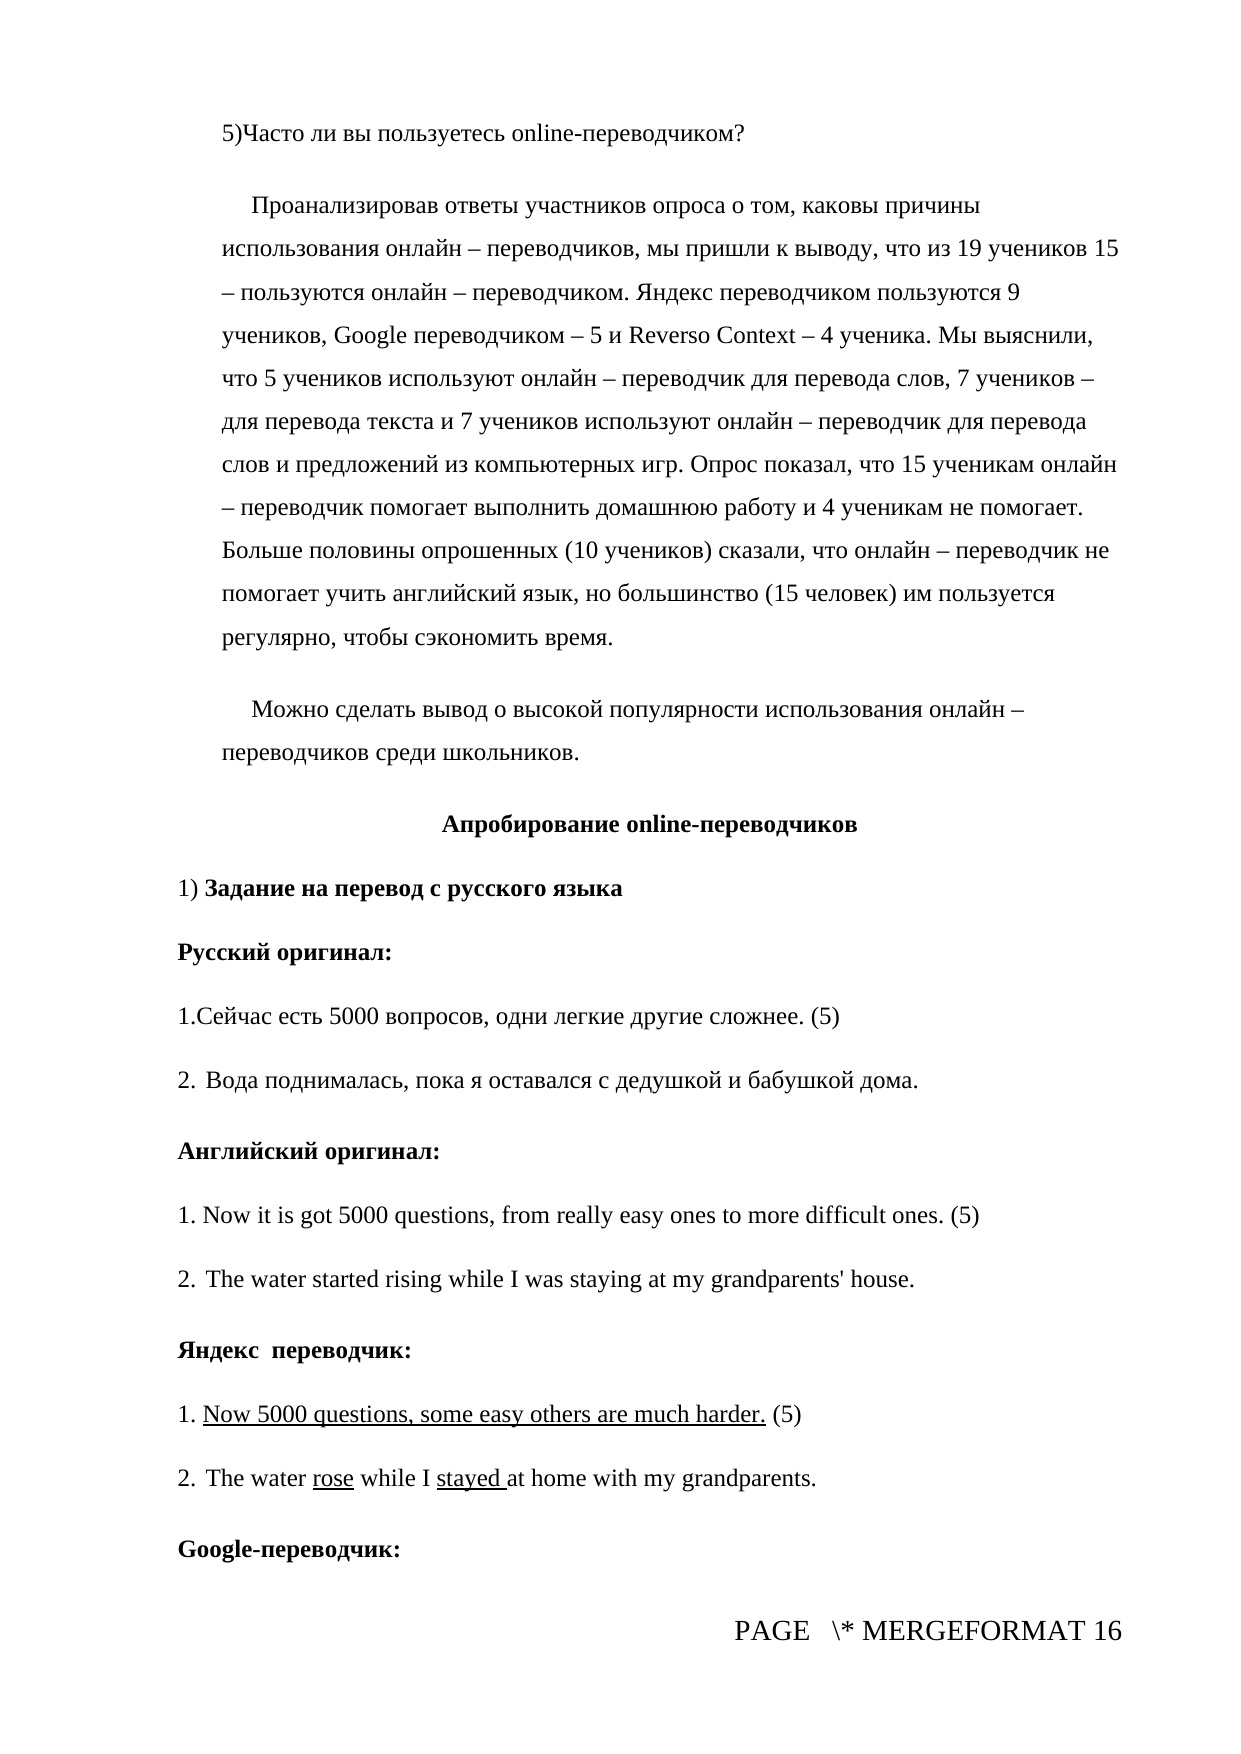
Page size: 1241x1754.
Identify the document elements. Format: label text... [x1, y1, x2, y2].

text 1. Now 5000 questions, some easy others are much harder. (5) [177, 1399, 1122, 1428]
text 1. Now it is got 5000 questions, from really easy ones to more difficult ones. (5) [177, 1200, 1122, 1229]
text 1) Задание на перевод с русского языка [177, 873, 1122, 902]
text 1.Сейчас есть 5000 вопросов, одни легкие другие сложнее. (5) [177, 1001, 1122, 1030]
text Можно сделать вывод о высокой популярности использования онлайн – переводчиков среди школьников. [222, 694, 1122, 766]
text Google-переводчик: [177, 1534, 1122, 1563]
text 5)Часто ли вы пользуетесь online-переводчиком? [222, 118, 1122, 147]
text Проанализировав ответы участников опроса о том, каковы причины использования онлайн – переводчиков, мы пришли к выводу, что из 19 учеников 15 – пользуются онлайн – переводчиком. Яндекс переводчиком пользуются 9 учеников, Google переводчиком – 5 и Reverso Context – 4 ученика. Мы выяснили, что 5 учеников используют онлайн – переводчик для перевода слов, 7 учеников – для перевода текста и 7 учеников используют онлайн – переводчик для перевода слов и предложений из компьютерных игр. Опрос показал, что 15 ученикам онлайн – переводчик помогает выполнить домашнюю работу и 4 ученикам не помогает. Больше половины опрошенных (10 учеников) сказали, что онлайн – переводчик не помогает учить английский язык, но большинство (15 человек) им пользуется регулярно, чтобы сэкономить время. [222, 190, 1122, 650]
text 2. Вода поднималась, пока я оставался с дедушкой и бабушкой дома. [177, 1065, 1122, 1094]
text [177, 1463, 1122, 1492]
text 2. The water started rising while I was staying at my grandparents' house. [177, 1264, 1122, 1293]
text Английский оригинал: [177, 1136, 1122, 1165]
text Апробирование online-переводчиков [177, 809, 1122, 838]
text Яндекс переводчик: [177, 1335, 1122, 1364]
text Русский оригинал: [177, 937, 1122, 966]
